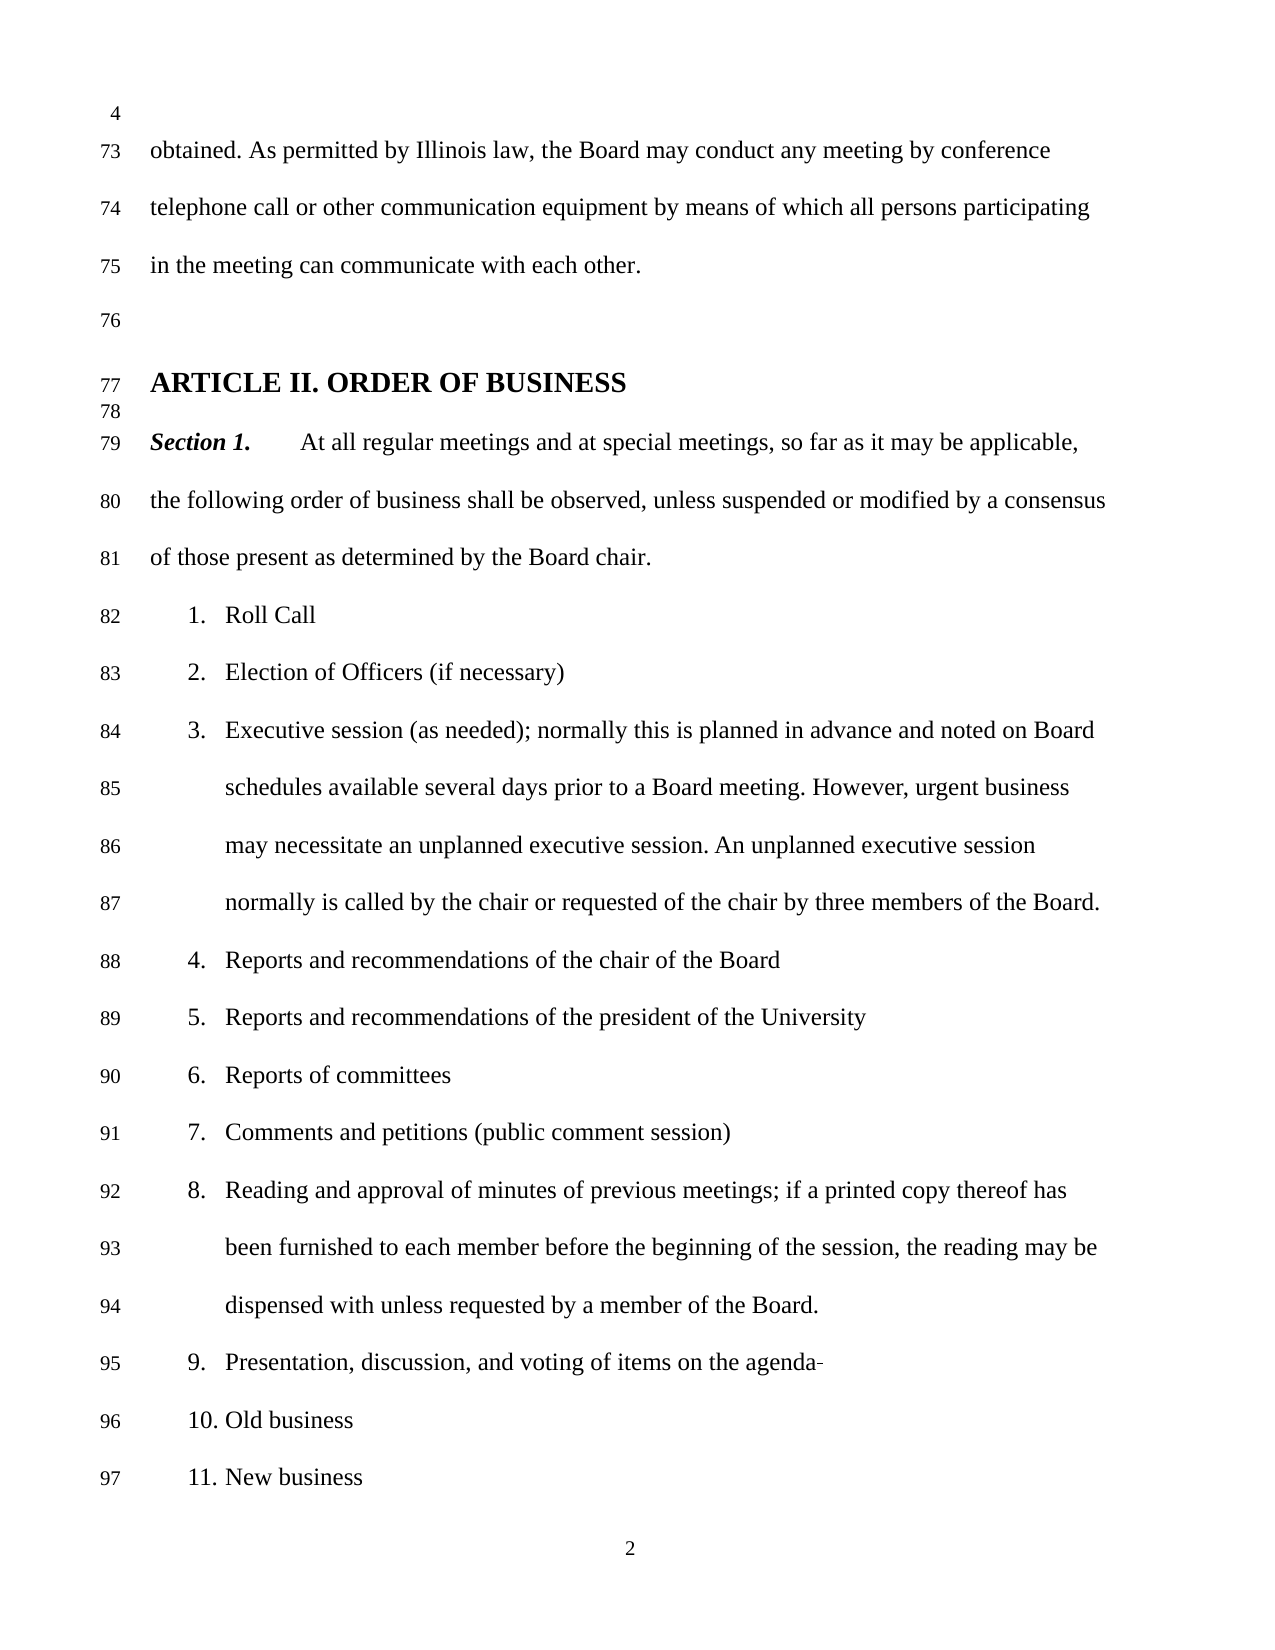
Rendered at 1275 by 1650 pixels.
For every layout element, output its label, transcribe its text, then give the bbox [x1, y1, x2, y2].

list Comments and petitions (public comment session) [187, 1117, 1110, 1146]
list Election of Officers (if necessary) [187, 657, 1110, 686]
list Reports and recommendations of the president of the University [187, 1002, 1110, 1031]
text Section 1. At all regular meetings and at special meetings, so far as it may be applicable, the following order of business shall be observed, unless suspended or modified by a consensus of those present as determined by the Board chair. [150, 427, 1110, 571]
text obtained. As permitted by Illinois law, the Board may conduct any meeting by conference telephone call or other communication equipment by means of which all persons participating in the meeting can communicate with each other. [150, 135, 1110, 279]
list Executive session (as needed); normally this is planned in advance and noted on Board schedules available several days prior to a Board meeting. However, urgent business may necessitate an unplanned executive session. An unplanned executive session normally is called by the chair or requested of the chair by three members of the Board. [187, 715, 1110, 916]
list Reports and recommendations of the chair of the Board [187, 945, 1110, 973]
list Reports of committees [187, 1060, 1110, 1088]
list Reading and approval of minutes of previous meetings; if a printed copy thereof has been furnished to each member before the beginning of the session, the reading may be dispensed with unless requested by a member of the Board. [187, 1175, 1110, 1318]
subtitle ARTICLE II. ORDER OF BUSINESS [150, 365, 1110, 398]
list Presentation, discussion, and voting of items on the agenda [187, 1347, 1110, 1376]
list Old business [187, 1405, 1110, 1433]
list Roll Call [187, 600, 1110, 628]
list New business [187, 1462, 1110, 1491]
